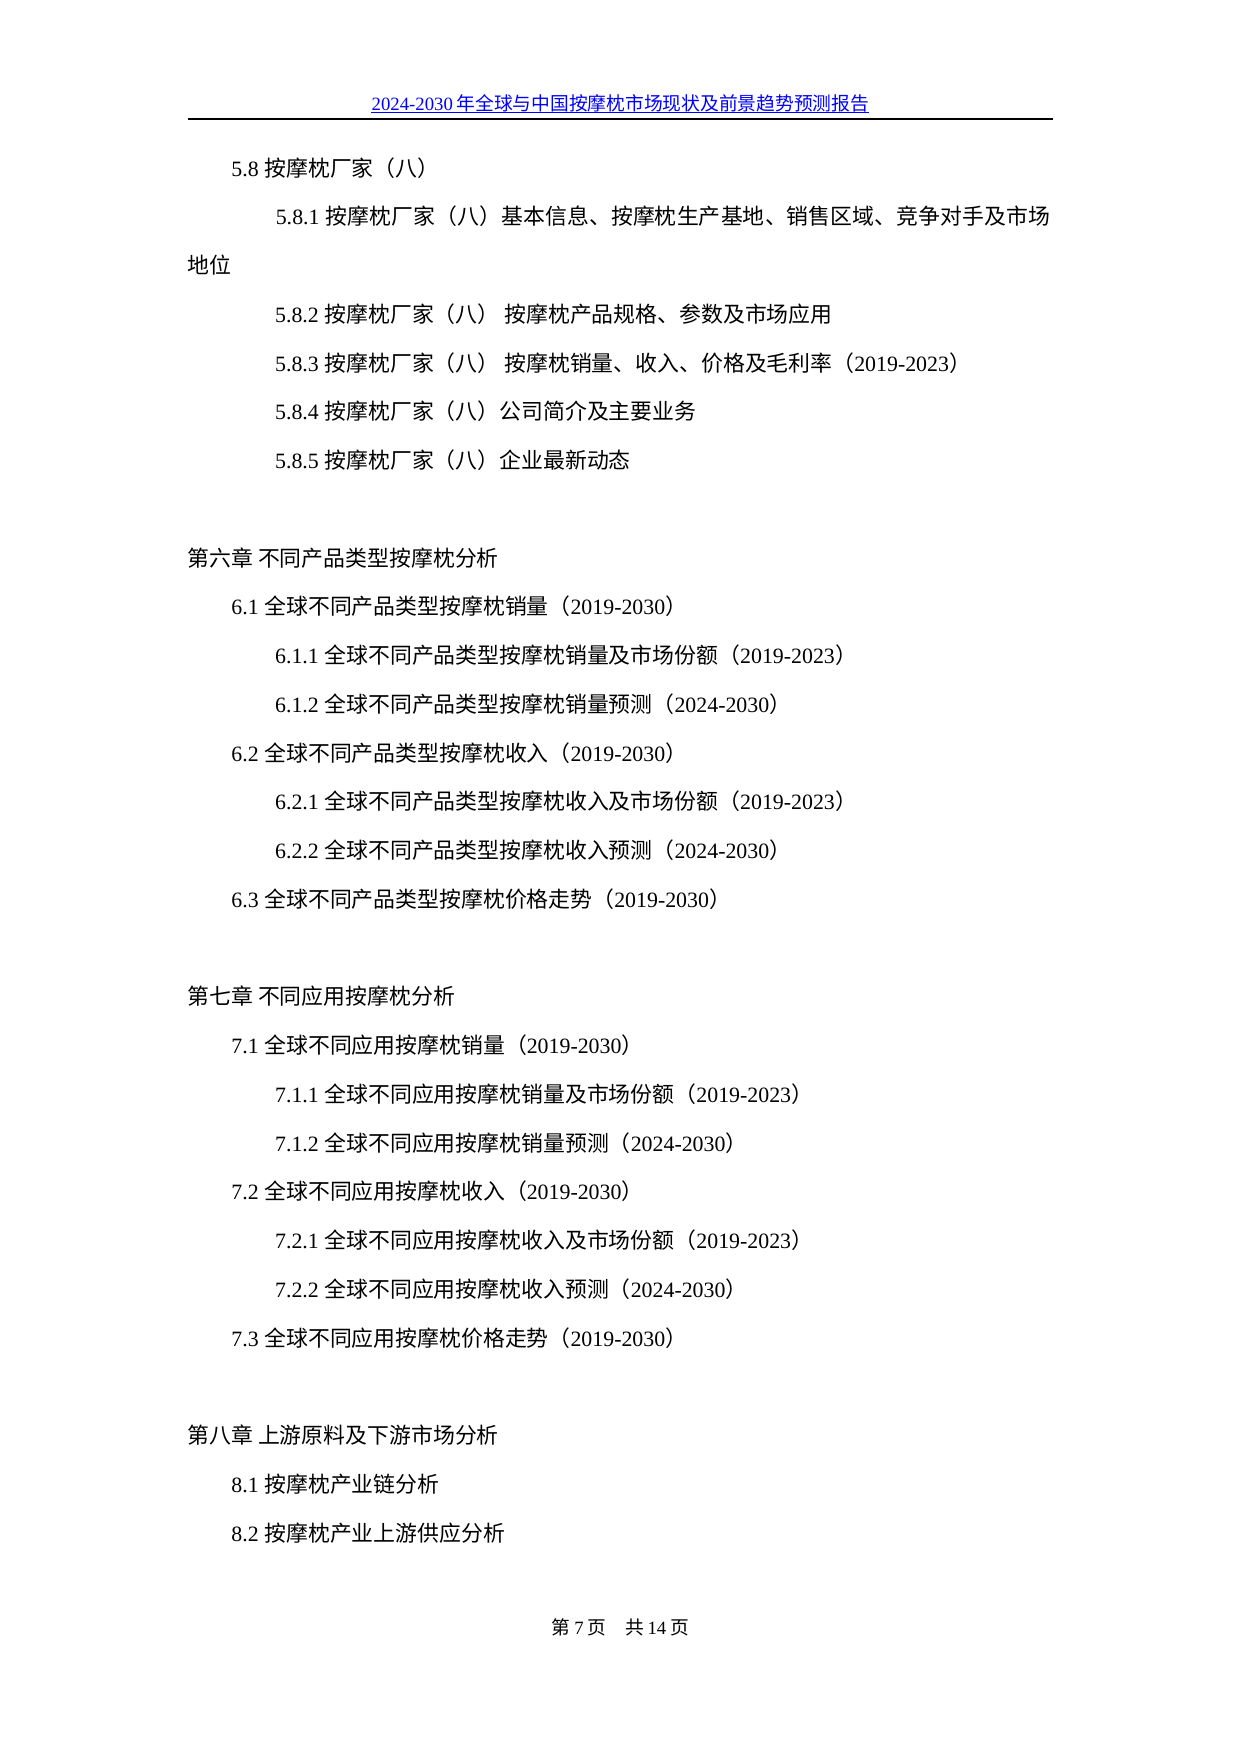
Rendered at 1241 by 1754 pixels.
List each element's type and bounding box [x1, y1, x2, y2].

text [187, 150, 1053, 1548]
